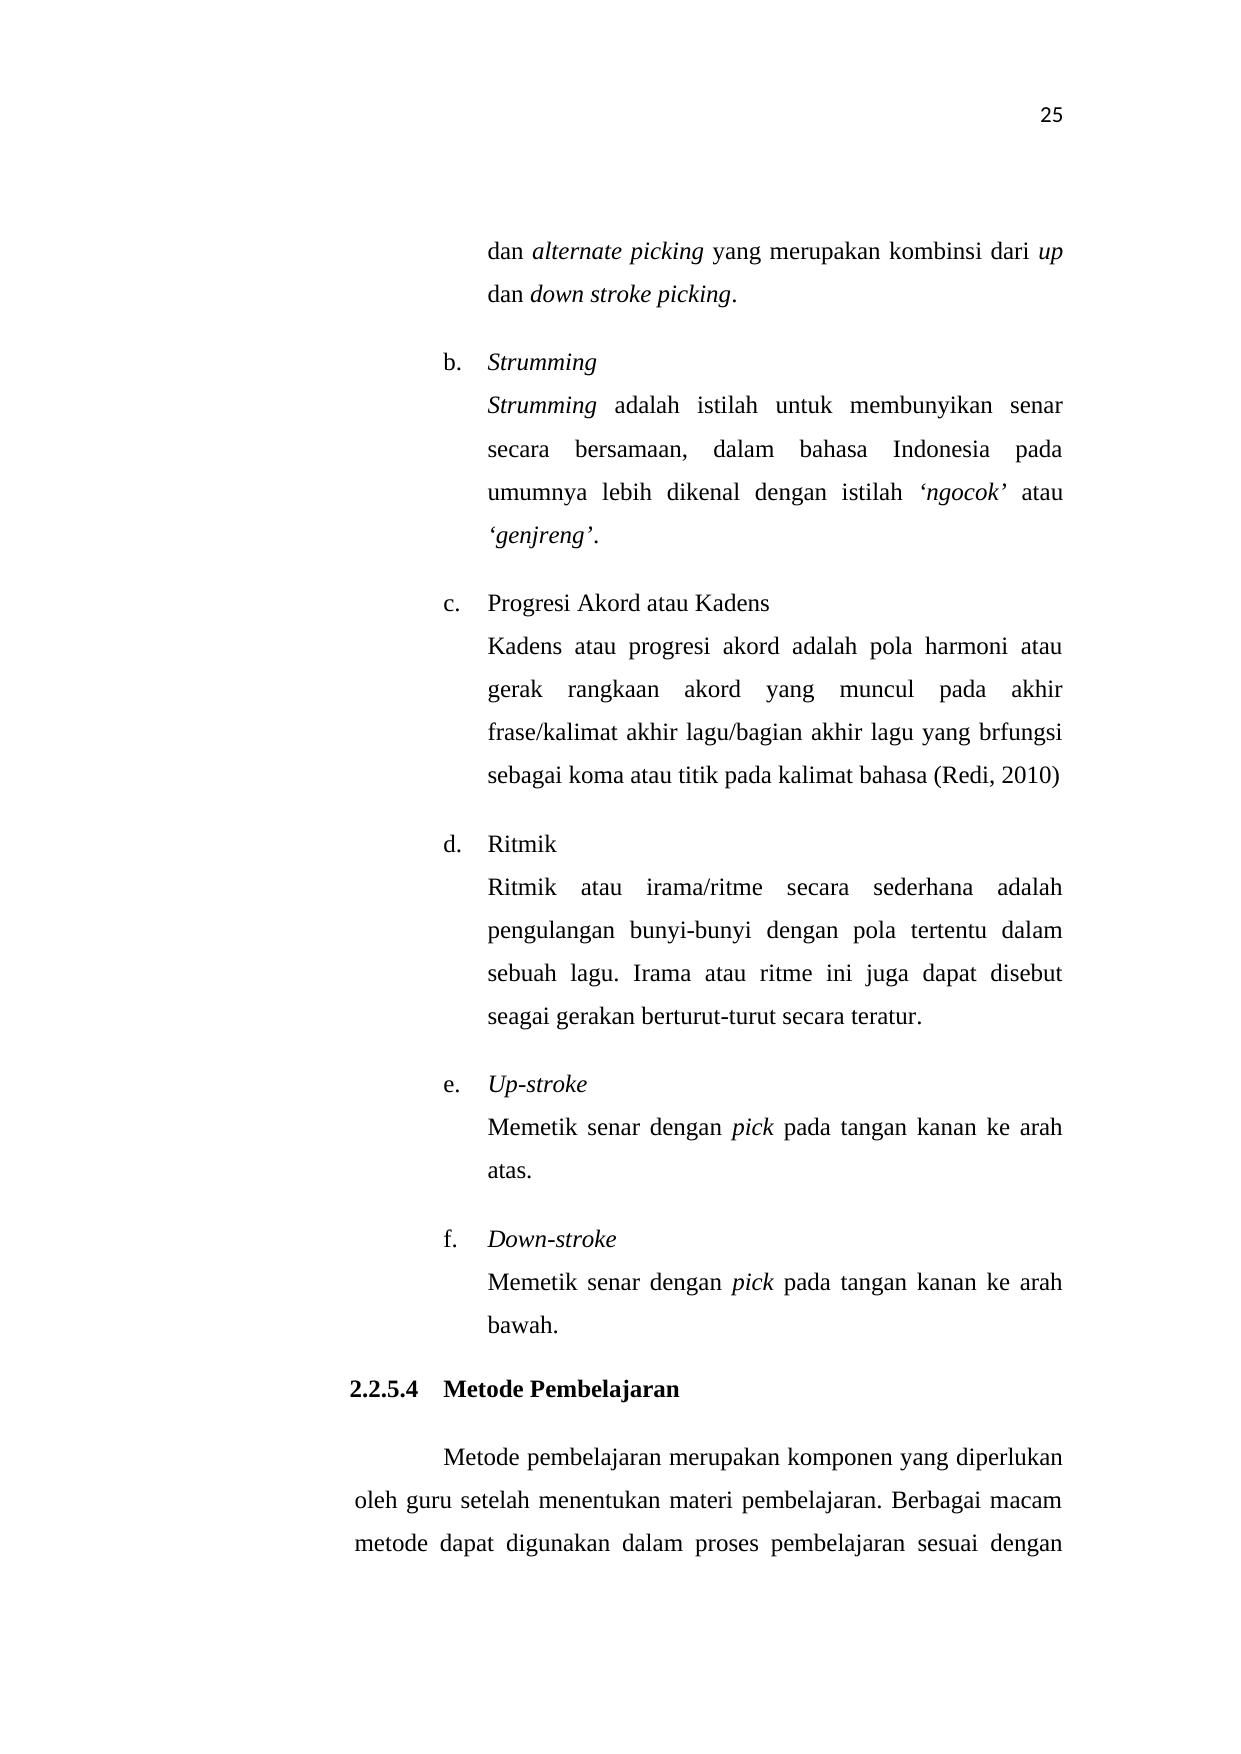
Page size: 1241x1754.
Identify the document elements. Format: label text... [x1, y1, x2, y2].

text Memetik senar dengan pick pada tangan kanan ke arah bawah. [487, 1267, 1063, 1339]
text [487, 236, 1063, 308]
list Down-stroke [443, 1224, 1063, 1252]
text Ritmik atau irama/ritme secara sederhana adalah pengulangan bunyi-bunyi dengan pola tertentu dalam sebuah lagu. Irama atau ritme ini juga dapat disebut seagai gerakan berturut-turut secara teratur. [487, 872, 1063, 1030]
subtitle Metode Pembelajaran [349, 1374, 1063, 1403]
list Ritmik [443, 829, 1063, 857]
list Up-stroke [443, 1069, 1063, 1098]
list Progresi Akord atau Kadens [443, 588, 1063, 617]
list Strumming [443, 347, 1063, 376]
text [354, 1442, 1063, 1557]
text Kadens atau progresi akord adalah pola harmoni atau gerak rangkaan akord yang muncul pada akhir frase/kalimat akhir lagu/bagian akhir lagu yang brfungsi sebagai koma atau titik pada kalimat bahasa (Redi, 2010) [487, 631, 1063, 789]
text Strumming adalah istilah untuk membunyikan senar secara bersamaan, dalam bahasa Indonesia pada umumnya lebih dikenal dengan istilah ‘ngocok’ atau ‘genjreng’. [487, 391, 1063, 549]
text Memetik senar dengan pick pada tangan kanan ke arah atas. [487, 1112, 1063, 1184]
